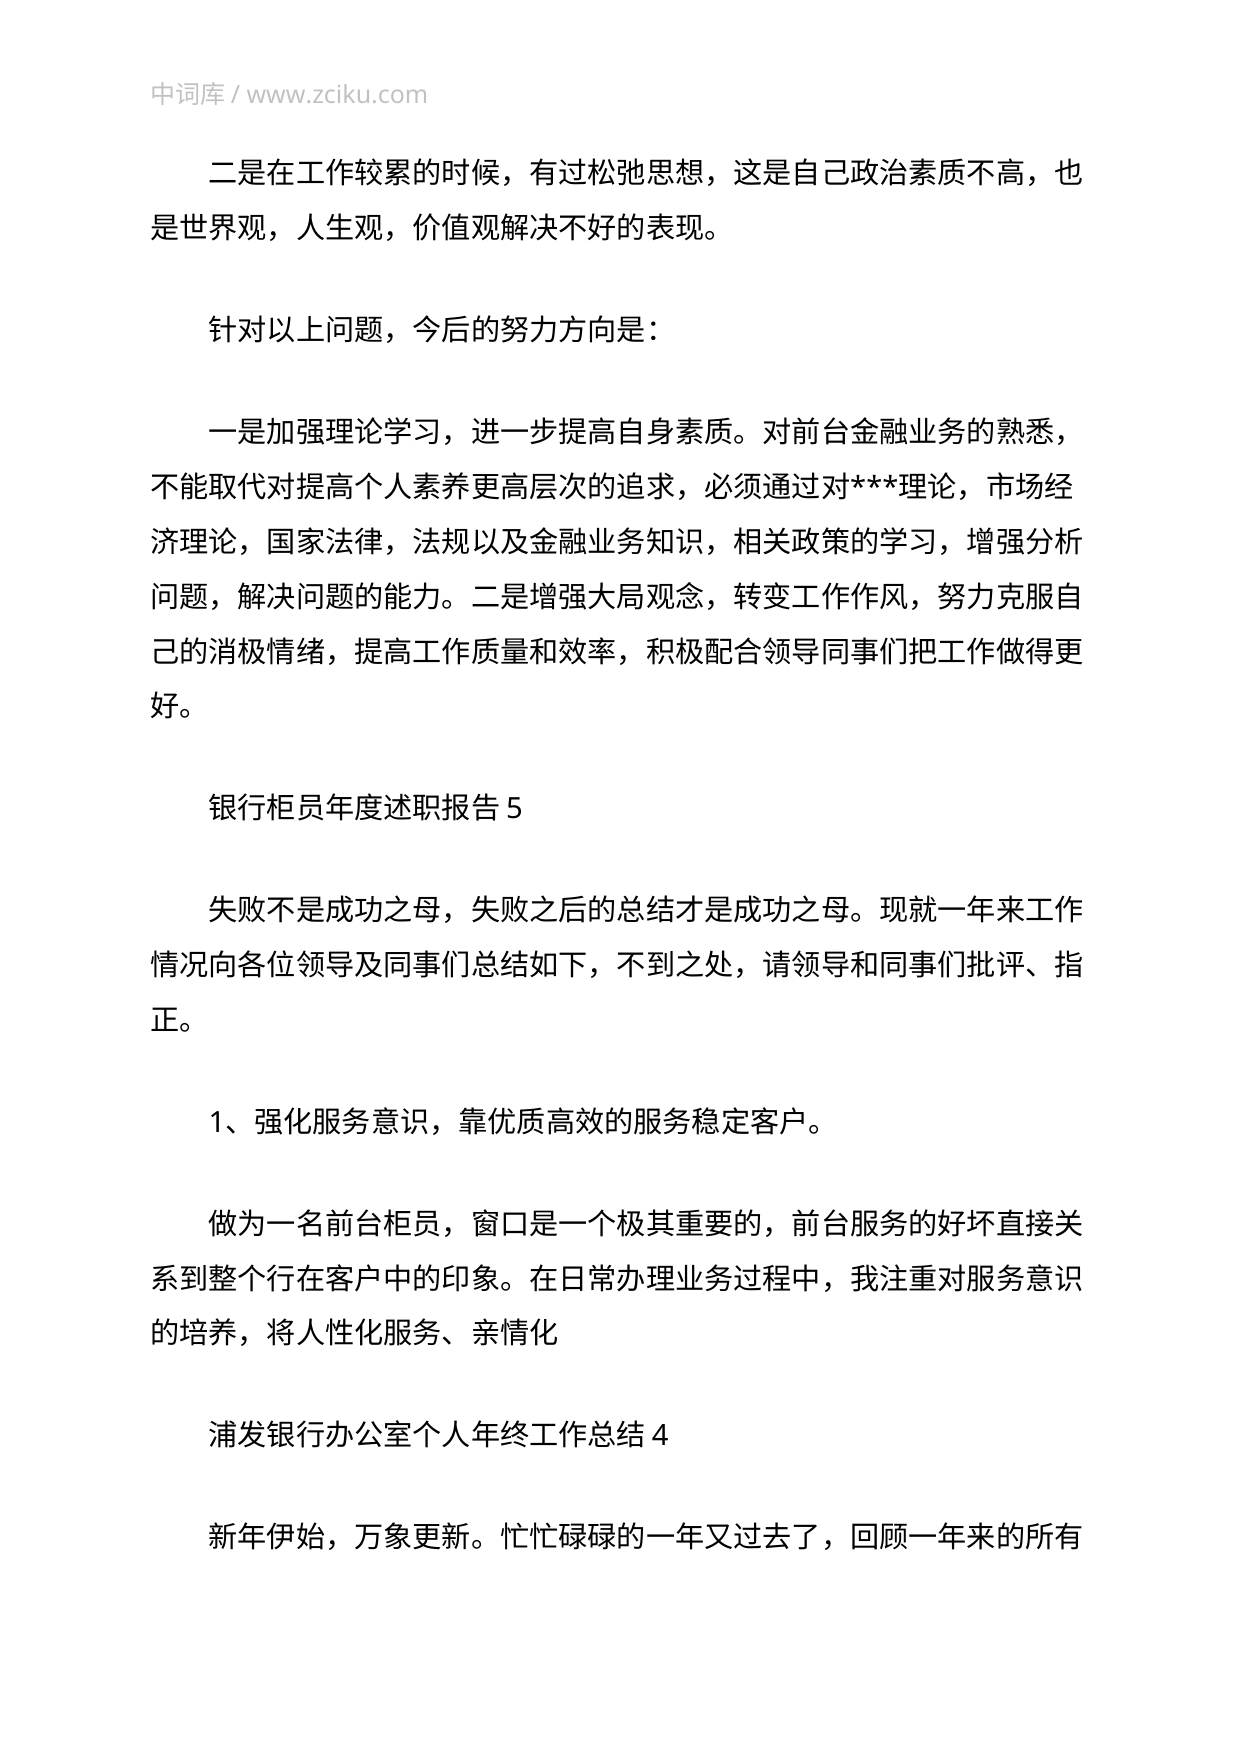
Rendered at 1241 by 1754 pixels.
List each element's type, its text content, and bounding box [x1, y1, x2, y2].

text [150, 1514, 1090, 1556]
text 一是加强理论学习，进一步提高自身素质。对前台金融业务的熟悉，不能取代对提高个人素养更高层次的追求，必须通过对***理论，市场经济理论，国家法律，法规以及金融业务知识，相关政策的学习，增强分析问题，解决问题的能力。二是增强大局观念，转变工作作风，努力克服自己的消极情绪，提高工作质量和效率，积极配合领导同事们把工作做得更好。 [150, 408, 1090, 725]
text 针对以上问题，今后的努力方向是： [150, 307, 1090, 349]
text 银行柜员年度述职报告5 [150, 785, 1090, 827]
text 浦发银行办公室个人年终工作总结4 [150, 1412, 1090, 1454]
text 1、强化服务意识，靠优质高效的服务稳定客户。 [150, 1098, 1090, 1141]
text 二是在工作较累的时候，有过松弛思想，这是自己政治素质不高，也是世界观，人生观，价值观解决不好的表现。 [150, 150, 1090, 247]
text 失败不是成功之母，失败之后的总结才是成功之母。现就一年来工作情况向各位领导及同事们总结如下，不到之处，请领导和同事们批评、指正。 [150, 887, 1090, 1039]
text 做为一名前台柜员，窗口是一个极其重要的，前台服务的好坏直接关系到整个行在客户中的印象。在日常办理业务过程中，我注重对服务意识的培养，将人性化服务、亲情化 [150, 1200, 1090, 1352]
